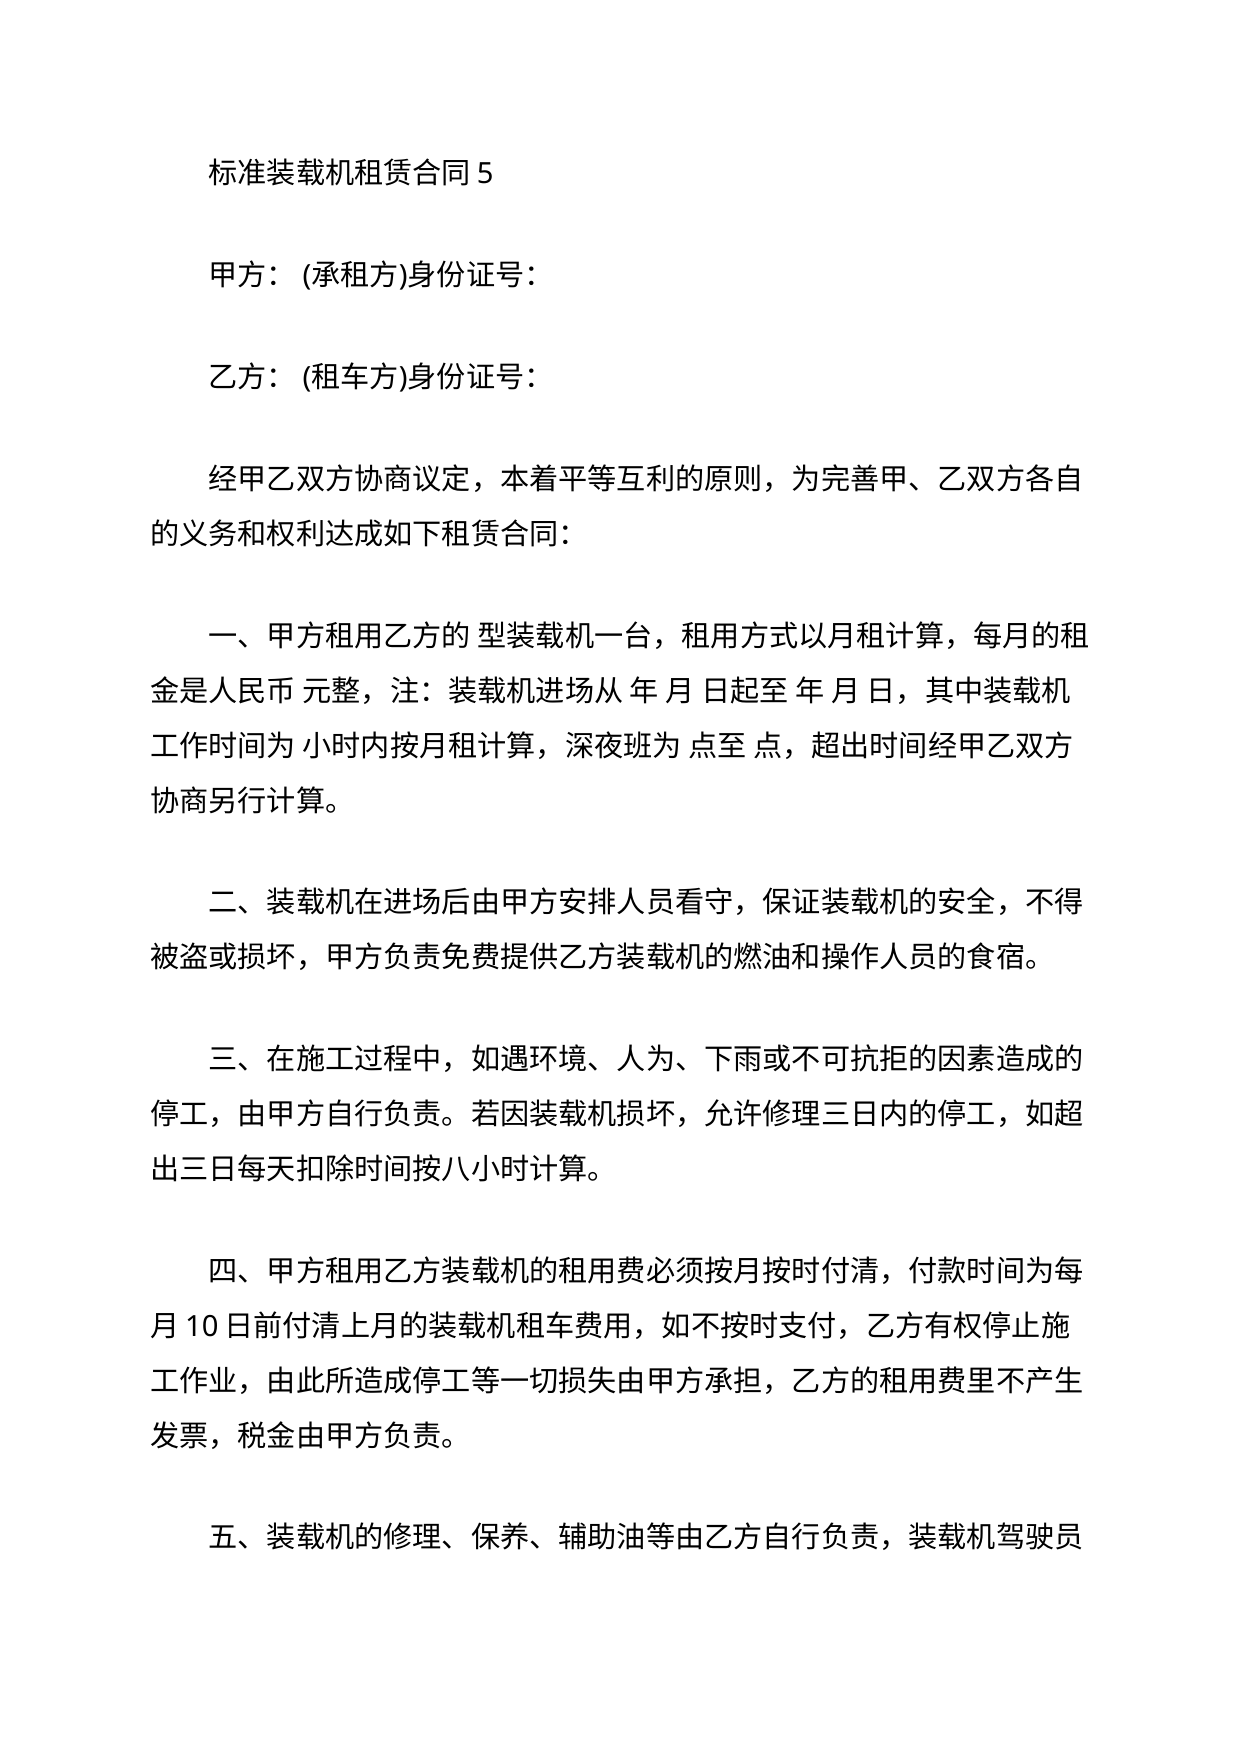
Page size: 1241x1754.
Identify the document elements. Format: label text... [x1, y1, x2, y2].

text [150, 1514, 1090, 1556]
text 乙方： (租车方)身份证号： [150, 354, 1090, 396]
text 标准装载机租赁合同5 [150, 150, 1090, 192]
text 二、装载机在进场后由甲方安排人员看守，保证装载机的安全，不得被盗或损坏，甲方负责免费提供乙方装载机的燃油和操作人员的食宿。 [150, 879, 1090, 976]
text 三、在施工过程中，如遇环境、人为、下雨或不可抗拒的因素造成的停工，由甲方自行负责。若因装载机损坏，允许修理三日内的停工，如超出三日每天扣除时间按八小时计算。 [150, 1036, 1090, 1188]
text 一、甲方租用乙方的 型装载机一台，租用方式以月租计算，每月的租金是人民币 元整，注：装载机进场从 年 月 日起至 年 月 日，其中装载机工作时间为 小时内按月租计算，深夜班为 点至 点，超出时间经甲乙双方协商另行计算。 [150, 613, 1090, 819]
text 四、甲方租用乙方装载机的租用费必须按月按时付清，付款时间为每月10日前付清上月的装载机租车费用，如不按时支付，乙方有权停止施工作业，由此所造成停工等一切损失由甲方承担，乙方的租用费里不产生发票，税金由甲方负责。 [150, 1247, 1090, 1454]
text 经甲乙双方协商议定，本着平等互利的原则，为完善甲、乙双方各自的义务和权利达成如下租赁合同： [150, 456, 1090, 553]
text 甲方： (承租方)身份证号： [150, 252, 1090, 294]
